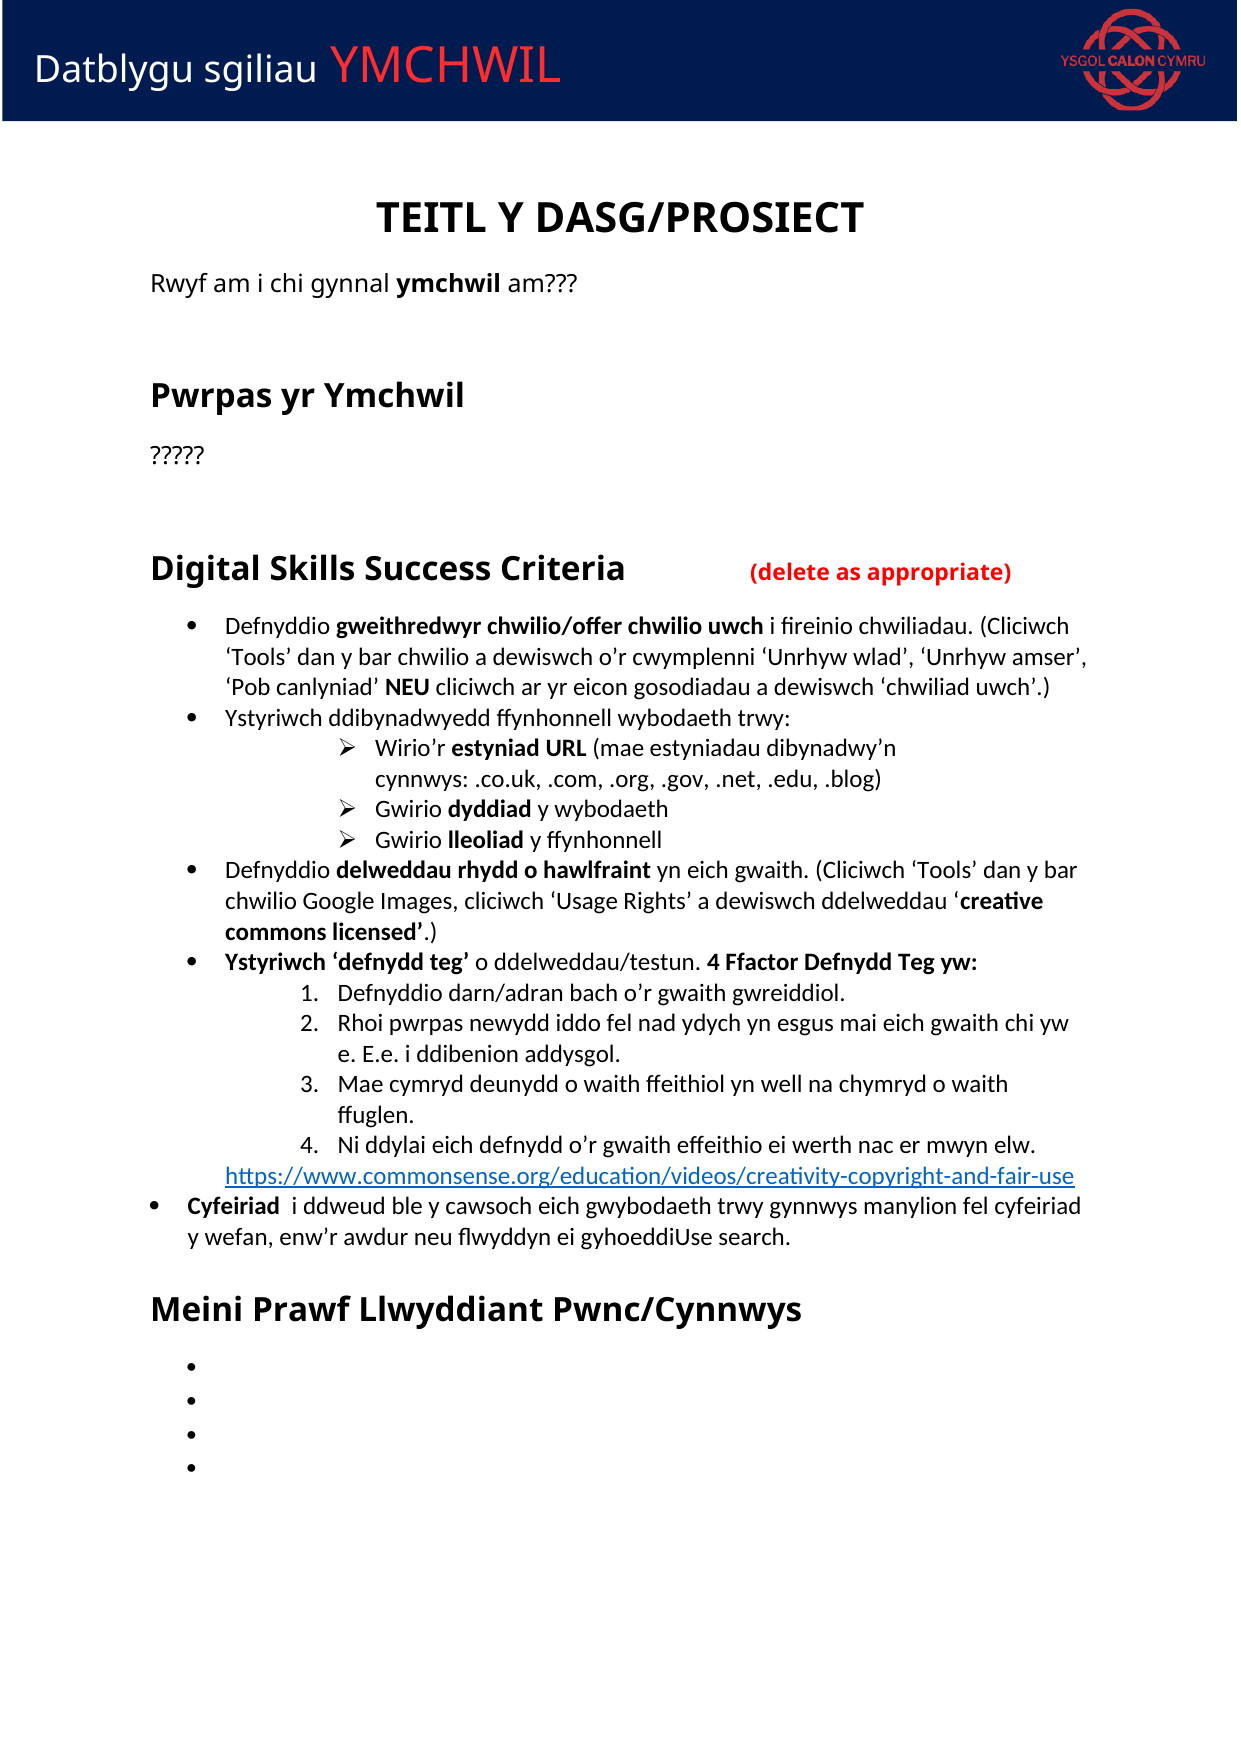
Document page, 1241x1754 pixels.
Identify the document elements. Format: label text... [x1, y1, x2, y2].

list Gwirio dyddiad y wybodaeth [337, 793, 1090, 824]
text Rwyf am i chi gynnal ymchwil am??? [150, 265, 1090, 299]
text TEITL Y DASG/PROSIECT [150, 187, 1090, 244]
text https://www.commonsense.org/education/videos/creativity-copyright-and-fair-use [225, 1160, 1090, 1190]
list Defnyddio darn/adran bach o’r gwaith gwreiddiol. [300, 977, 1090, 1007]
list Defnyddio gweithredwyr chwilio/offer chwilio uwch i fireinio chwiliadau. (Cliciwch ‘Tools’ dan y bar chwilio a dewiswch o’r cwymplenni ‘Unrhyw wlad’, ‘Unrhyw amser’, ‘Pob canlyniad’ NEU cliciwch ar yr eicon gosodiadau a dewiswch ‘chwiliad uwch’.) [187, 610, 1090, 702]
text Digital Skills Success Criteria (delete as appropriate) [150, 545, 1090, 590]
list Defnyddio delweddau rhydd o hawlfraint yn eich gwaith. (Cliciwch ‘Tools’ dan y bar chwilio Google Images, cliciwch ‘Usage Rights’ a dewiswch ddelweddau ‘creative commons licensed’.) [187, 854, 1090, 946]
list Ystyriwch ‘defnydd teg’ o ddelweddau/testun. 4 Ffactor Defnydd Teg yw: [187, 946, 1090, 977]
list Mae cymryd deunydd o waith ffeithiol yn well na chymryd o waith ffuglen. [300, 1068, 1090, 1129]
text ????? [150, 438, 1090, 472]
text Pwrpas yr Ymchwil [150, 372, 1090, 418]
list Ni ddylai eich defnydd o’r gwaith effeithio ei werth nac er mwyn elw. [300, 1129, 1090, 1160]
list Gwirio lleoliad y ffynhonnell [337, 824, 1090, 854]
list Cyfeiriad i ddweud ble y cawsoch eich gwybodaeth trwy gynnwys manylion fel cyfeiriad y wefan, enw’r awdur neu flwyddyn ei gyhoeddiUse search. [150, 1190, 1090, 1251]
list Wirio’r estyniad URL (mae estyniadau dibynadwy’n cynnwys: .co.uk, .com, .org, .gov, .net, .edu, .blog) [337, 732, 1090, 793]
picture [1053, 4, 1210, 111]
text Meini Prawf Llwyddiant Pwnc/Cynnwys [150, 1285, 1090, 1331]
list Rhoi pwrpas newydd iddo fel nad ydych yn esgus mai eich gwaith chi yw e. E.e. i ddibenion addysgol. [300, 1007, 1090, 1068]
list Ystyriwch ddibynadwyedd ffynhonnell wybodaeth trwy: [187, 702, 1090, 732]
